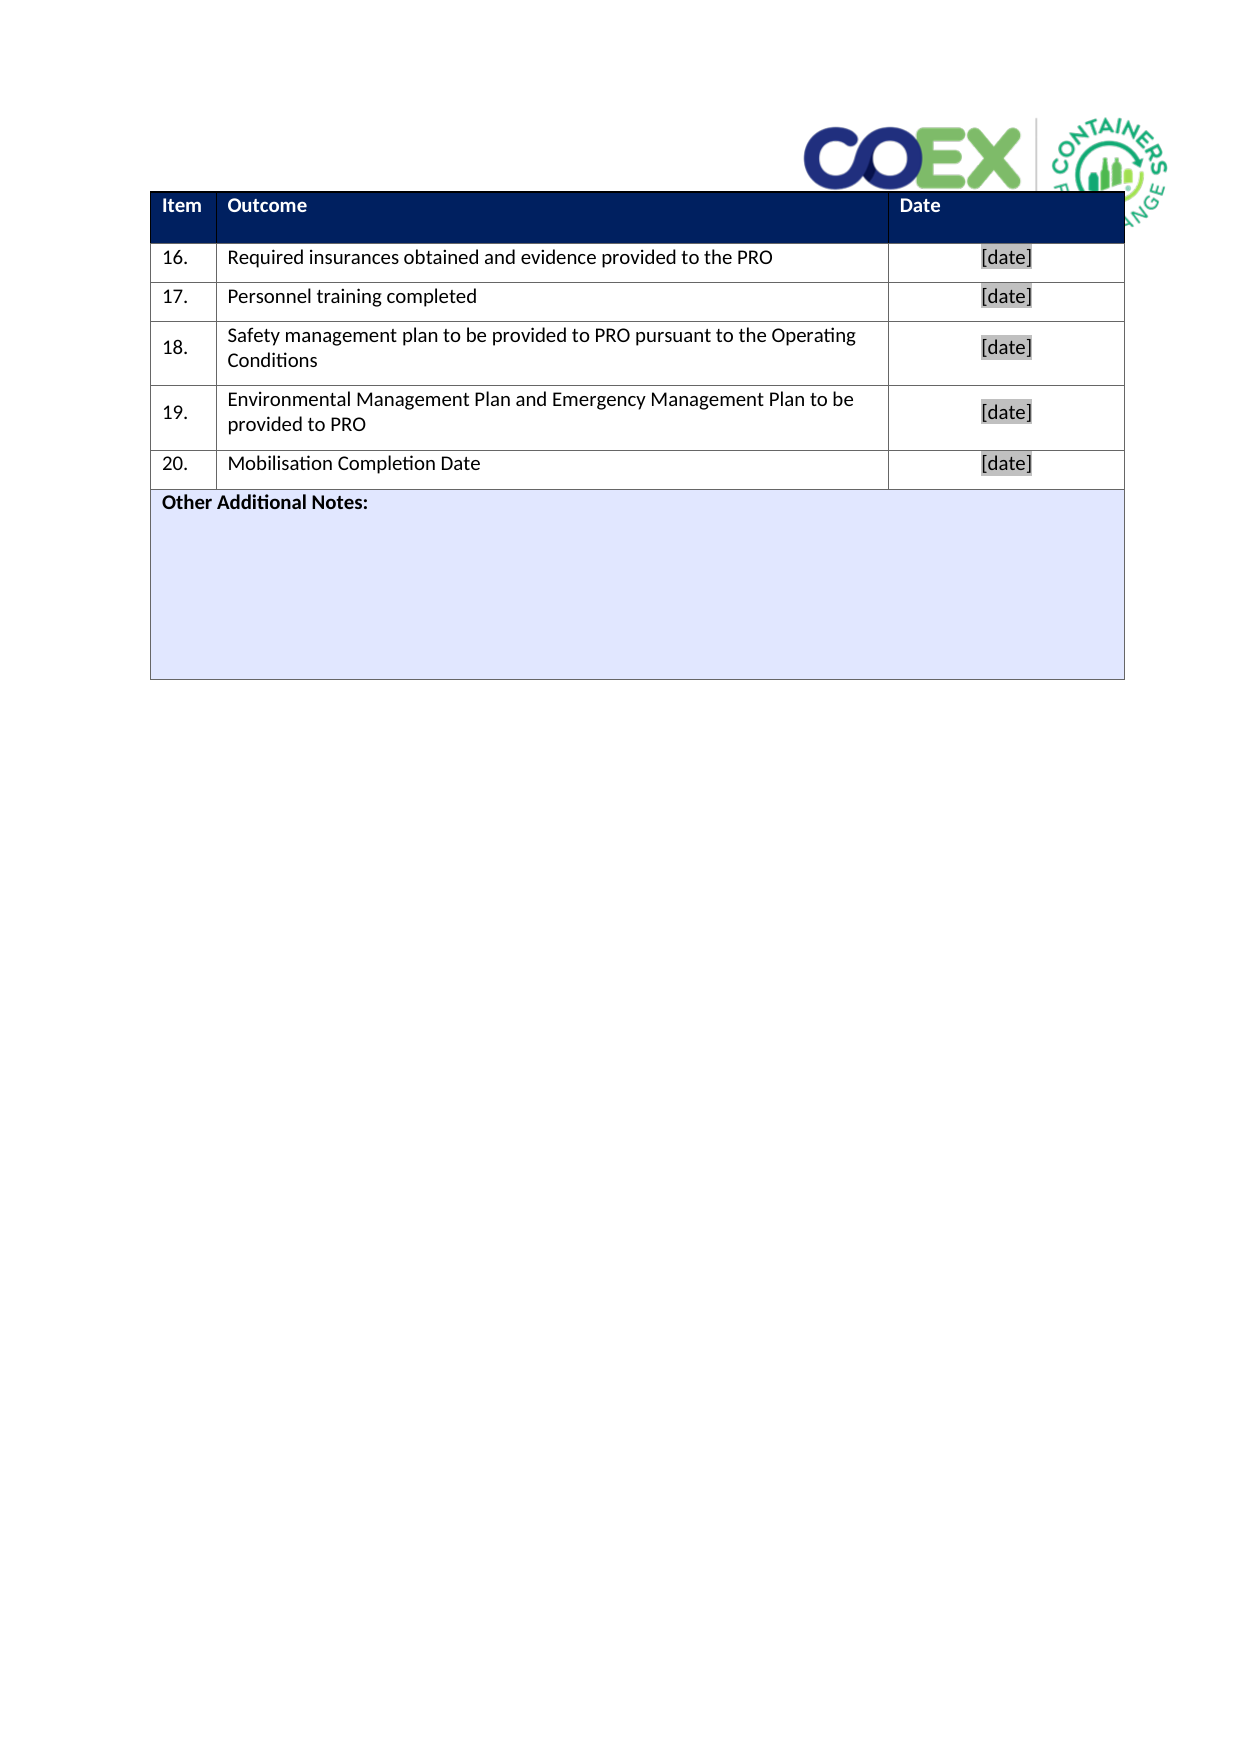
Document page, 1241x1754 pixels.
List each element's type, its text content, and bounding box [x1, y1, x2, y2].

table_cell Safety management plan to be provided to PRO pursuant to the Operating Conditions [217, 322, 888, 385]
table_cell [151, 386, 216, 449]
table_cell [date] [889, 386, 1124, 449]
table_header Date [889, 193, 1124, 243]
table_cell [date] [889, 283, 1124, 321]
table_header Item [151, 193, 216, 243]
picture [766, 73, 1205, 276]
table_cell [151, 283, 216, 321]
table_header Outcome [217, 193, 888, 243]
table_cell [date] [889, 322, 1124, 385]
table_cell Mobilisation Completion Date [217, 451, 888, 488]
table_cell Required insurances obtained and evidence provided to the PRO [217, 244, 888, 282]
table_cell Environmental Management Plan and Emergency Management Plan to be provided to PRO [217, 386, 888, 449]
table_cell [151, 322, 216, 385]
table_cell [date] [889, 244, 1124, 282]
table_cell [151, 451, 216, 488]
table_cell Other Additional Notes: [151, 490, 1124, 679]
table_cell [date] [889, 451, 1124, 488]
table_cell [151, 244, 216, 282]
table_cell Personnel training completed [217, 283, 888, 321]
